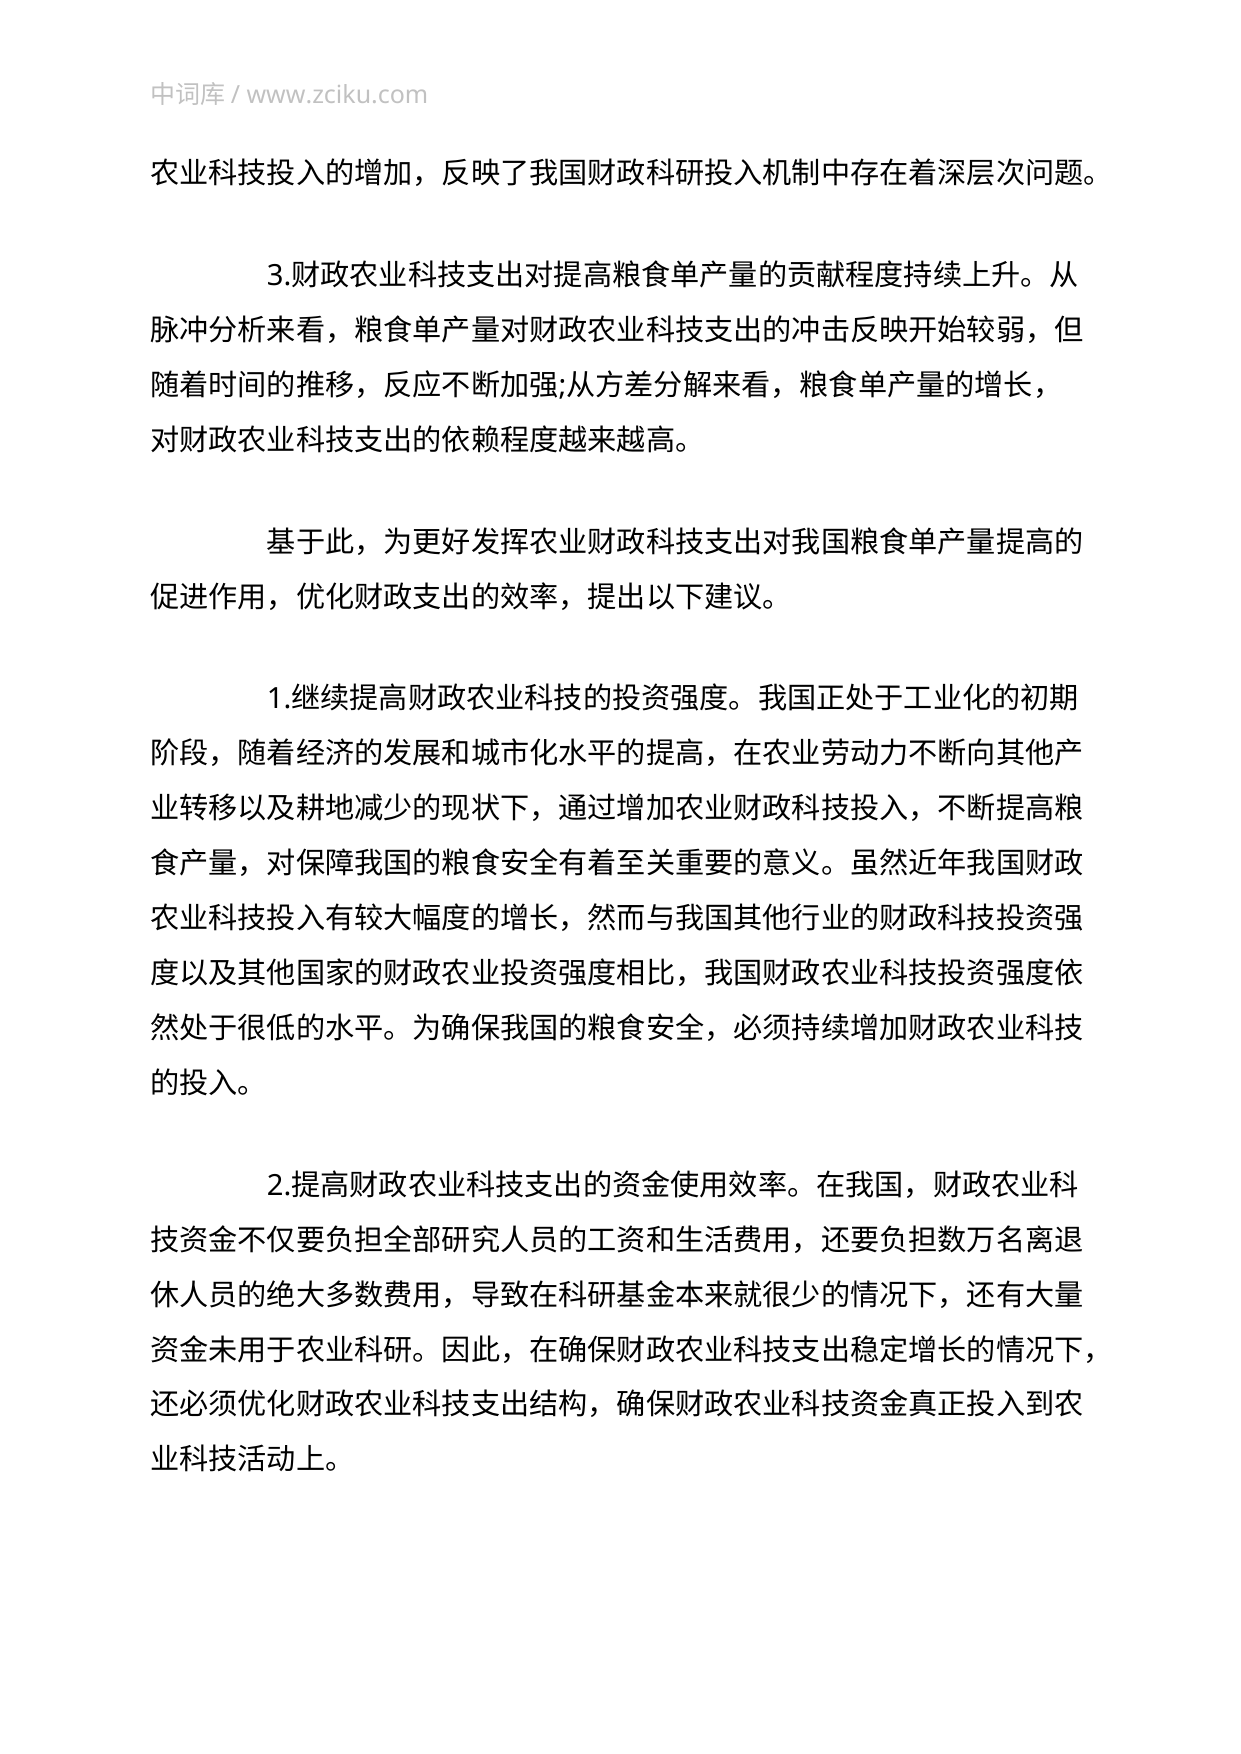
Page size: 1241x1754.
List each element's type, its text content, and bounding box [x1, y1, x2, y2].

text 基于此，为更好发挥农业财政科技支出对我国粮食单产量提高的促进作用，优化财政支出的效率，提出以下建议。 [150, 518, 1090, 616]
text 1.继续提高财政农业科技的投资强度。我国正处于工业化的初期阶段，随着经济的发展和城市化水平的提高，在农业劳动力不断向其他产业转移以及耕地减少的现状下，通过增加农业财政科技投入，不断提高粮食产量，对保障我国的粮食安全有着至关重要的意义。虽然近年我国财政农业科技投入有较大幅度的增长，然而与我国其他行业的财政科技投资强度以及其他国家的财政农业投资强度相比，我国财政农业科技投资强度依然处于很低的水平。为确保我国的粮食安全，必须持续增加财政农业科技的投入。 [150, 675, 1090, 1102]
text 3.财政农业科技支出对提高粮食单产量的贡献程度持续上升。从脉冲分析来看，粮食单产量对财政农业科技支出的冲击反映开始较弱，但随着时间的推移，反应不断加强;从方差分解来看，粮食单产量的增长，对财政农业科技支出的依赖程度越来越高。 [150, 252, 1090, 459]
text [150, 150, 1090, 192]
text 2.提高财政农业科技支出的资金使用效率。在我国，财政农业科技资金不仅要负担全部研究人员的工资和生活费用，还要负担数万名离退休人员的绝大多数费用，导致在科研基金本来就很少的情况下，还有大量资金未用于农业科研。因此，在确保财政农业科技支出稳定增长的情况下，还必须优化财政农业科技支出结构，确保财政农业科技资金真正投入到农业科技活动上。 [150, 1161, 1090, 1478]
